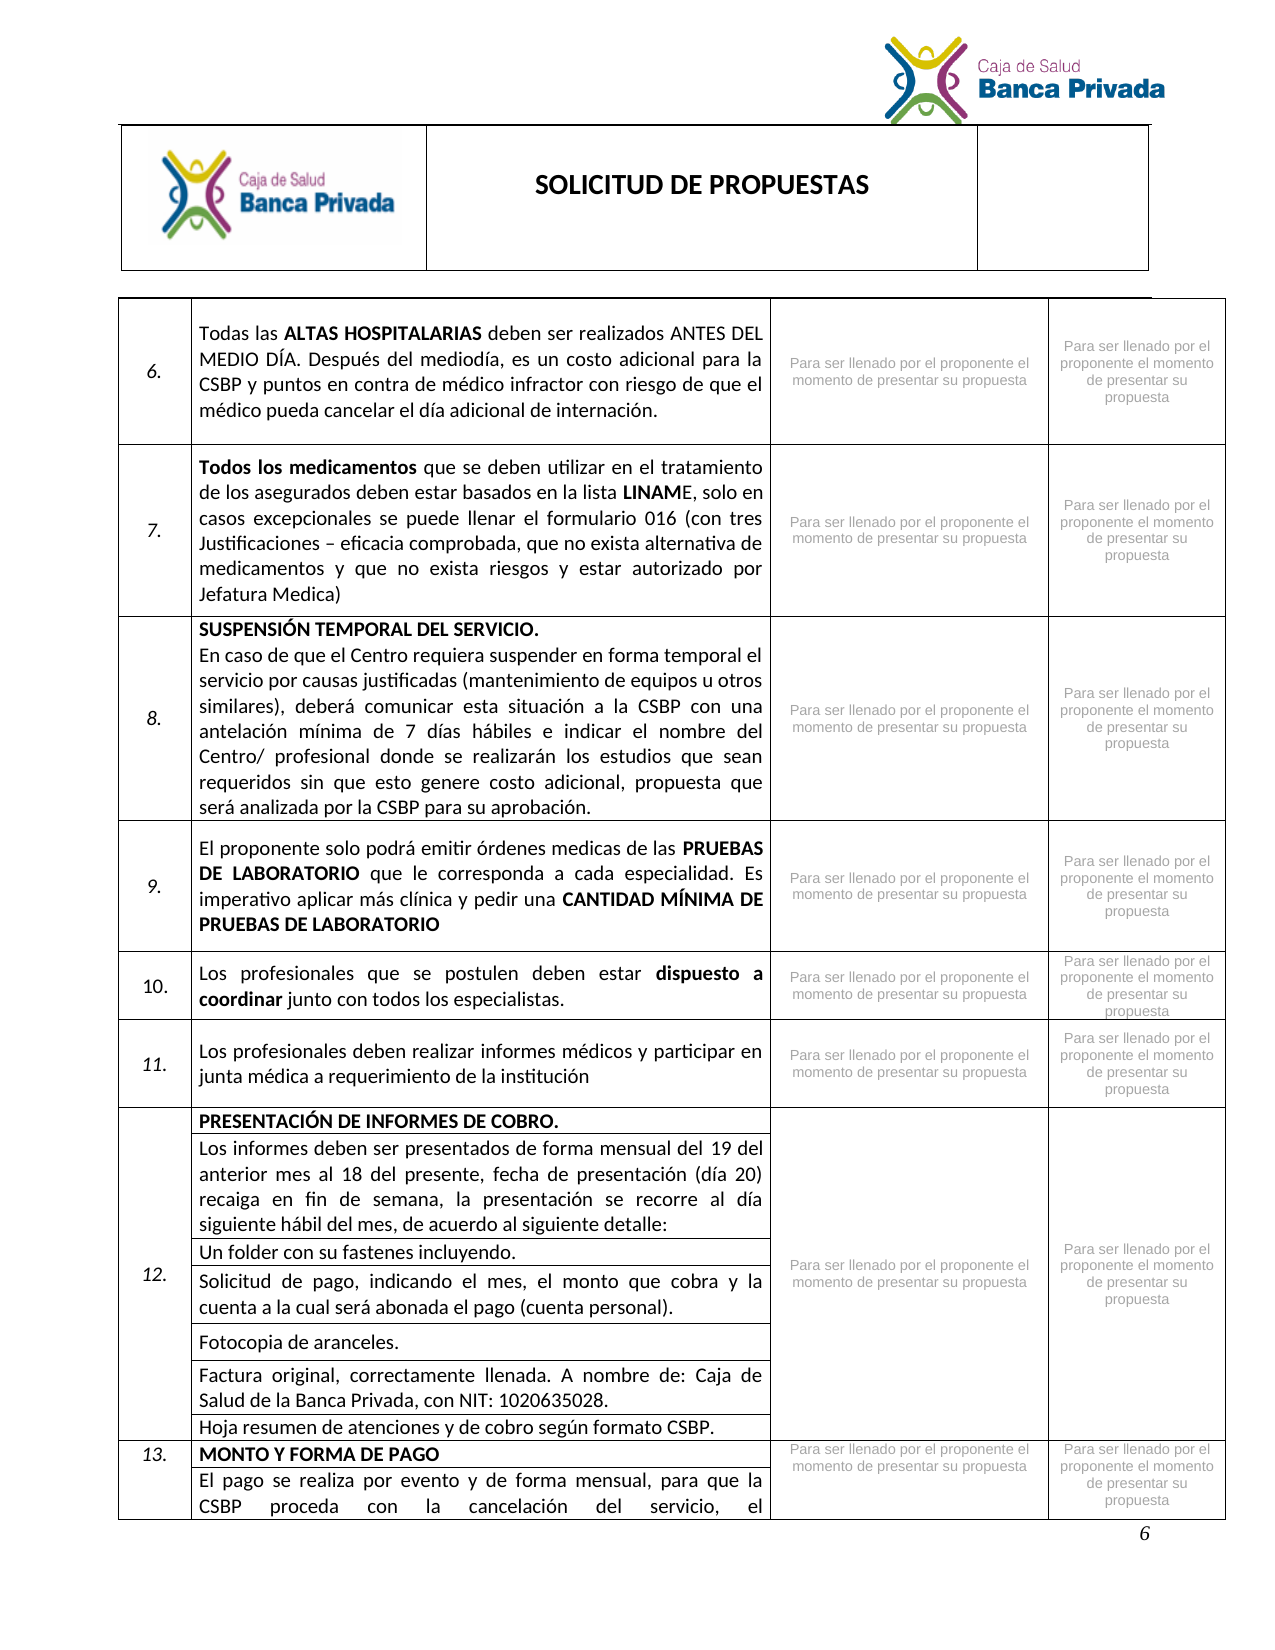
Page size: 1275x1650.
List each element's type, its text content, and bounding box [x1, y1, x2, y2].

table_cell 12. [119, 1108, 191, 1440]
table_cell Todas las ALTAS HOSPITALARIAS deben ser realizados ANTES DEL MEDIO DÍA. Después del mediodía, es un costo adicional para la CSBP y puntos en contra de médico infractor con riesgo de que el médico pueda cancelar el día adicional de internación. [192, 299, 770, 444]
table_cell Para ser llenado por el proponente el momento de presentar su propuesta [1049, 1020, 1225, 1107]
table_cell Para ser llenado por el proponente el momento de presentar su propuesta [771, 1020, 1048, 1107]
table_cell El proponente solo podrá emitir órdenes medicas de las PRUEBAS DE LABORATORIO que le corresponda a cada especialidad. Es imperativo aplicar más clínica y pedir una CANTIDAD MÍNIMA DE PRUEBAS DE LABORATORIO [192, 821, 770, 951]
table_cell Los informes deben ser presentados de forma mensual del 19 del anterior mes al 18 del presente, fecha de presentación (día 20) recaiga en fin de semana, la presentación se recorre al día siguiente hábil del mes, de acuerdo al siguiente detalle: [192, 1134, 770, 1238]
table_cell 11. [119, 1020, 191, 1107]
table_cell Para ser llenado por el proponente el momento de presentar su propuesta [771, 299, 1048, 444]
table_cell Para ser llenado por el proponente el momento de presentar su propuesta [1049, 299, 1225, 444]
table_cell Para ser llenado por el proponente el momento de presentar su propuesta [1049, 821, 1225, 951]
picture [978, 126, 1148, 135]
table_cell Para ser llenado por el proponente el momento de presentar su propuesta [1049, 1441, 1225, 1518]
table_cell Para ser llenado por el proponente el momento de presentar su propuesta [1049, 445, 1225, 616]
table_cell 13. [119, 1441, 191, 1518]
table_cell 8. [119, 617, 191, 820]
table_cell 9. [119, 821, 191, 951]
table_cell 6. [119, 299, 191, 444]
table_cell Los profesionales deben realizar informes médicos y participar en junta médica a requerimiento de la institución [192, 1020, 770, 1107]
picture [873, 126, 977, 135]
table_cell Factura original, correctamente llenada. A nombre de: Caja de Salud de la Banca Privada, con NIT: 1020635028. [192, 1361, 770, 1413]
table_cell Para ser llenado por el proponente el momento de presentar su propuesta [771, 821, 1048, 951]
table_cell Para ser llenado por el proponente el momento de presentar su propuesta [771, 952, 1048, 1019]
table_cell Para ser llenado por el proponente el momento de presentar su propuesta [771, 1441, 1048, 1518]
table_cell MONTO Y FORMA DE PAGO [192, 1441, 770, 1467]
table_cell Fotocopia de aranceles. [192, 1324, 770, 1360]
table_cell Para ser llenado por el proponente el momento de presentar su propuesta [1049, 1108, 1225, 1440]
table_cell Para ser llenado por el proponente el momento de presentar su propuesta [771, 1108, 1048, 1440]
table_cell Para ser llenado por el proponente el momento de presentar su propuesta [1049, 617, 1225, 820]
table_cell Un folder con su fastenes incluyendo. [192, 1239, 770, 1264]
picture [873, 28, 1177, 135]
table_cell Solicitud de pago, indicando el mes, el monto que cobra y la cuenta a la cual será abonada el pago (cuenta personal). [192, 1266, 770, 1323]
table_cell Todos los medicamentos que se deben utilizar en el tratamiento de los asegurados deben estar basados en la lista LINAME, solo en casos excepcionales se puede llenar el formulario 016 (con tres Justificaciones – eficacia comprobada, que no exista alternativa de medicamentos y que no exista riesgos y estar autorizado por Jefatura Medica) [192, 445, 770, 616]
table_cell 7. [119, 445, 191, 616]
table_cell Para ser llenado por el proponente el momento de presentar su propuesta [771, 617, 1048, 820]
table_cell Hoja resumen de atenciones y de cobro según formato CSBP. [192, 1415, 770, 1440]
table_cell Los profesionales que se postulen deben estar dispuesto a coordinar junto con todos los especialistas. [192, 952, 770, 1019]
picture [147, 126, 403, 245]
table_cell Para ser llenado por el proponente el momento de presentar su propuesta [1049, 952, 1225, 1019]
table_cell SUSPENSIÓN TEMPORAL DEL SERVICIO. En caso de que el Centro requiera suspender en forma temporal el servicio por causas justificadas (mantenimiento de equipos u otros similares), deberá comunicar esta situación a la CSBP con una antelación mínima de 7 días hábiles e indicar el nombre del Centro/ profesional donde se realizarán los estudios que sean requeridos sin que esto genere costo adicional, propuesta que será analizada por la CSBP para su aprobación. [192, 617, 770, 820]
table_cell 10. [119, 952, 191, 1019]
table_cell PRESENTACIÓN DE INFORMES DE COBRO. [192, 1108, 770, 1133]
table_cell Para ser llenado por el proponente el momento de presentar su propuesta [771, 445, 1048, 616]
